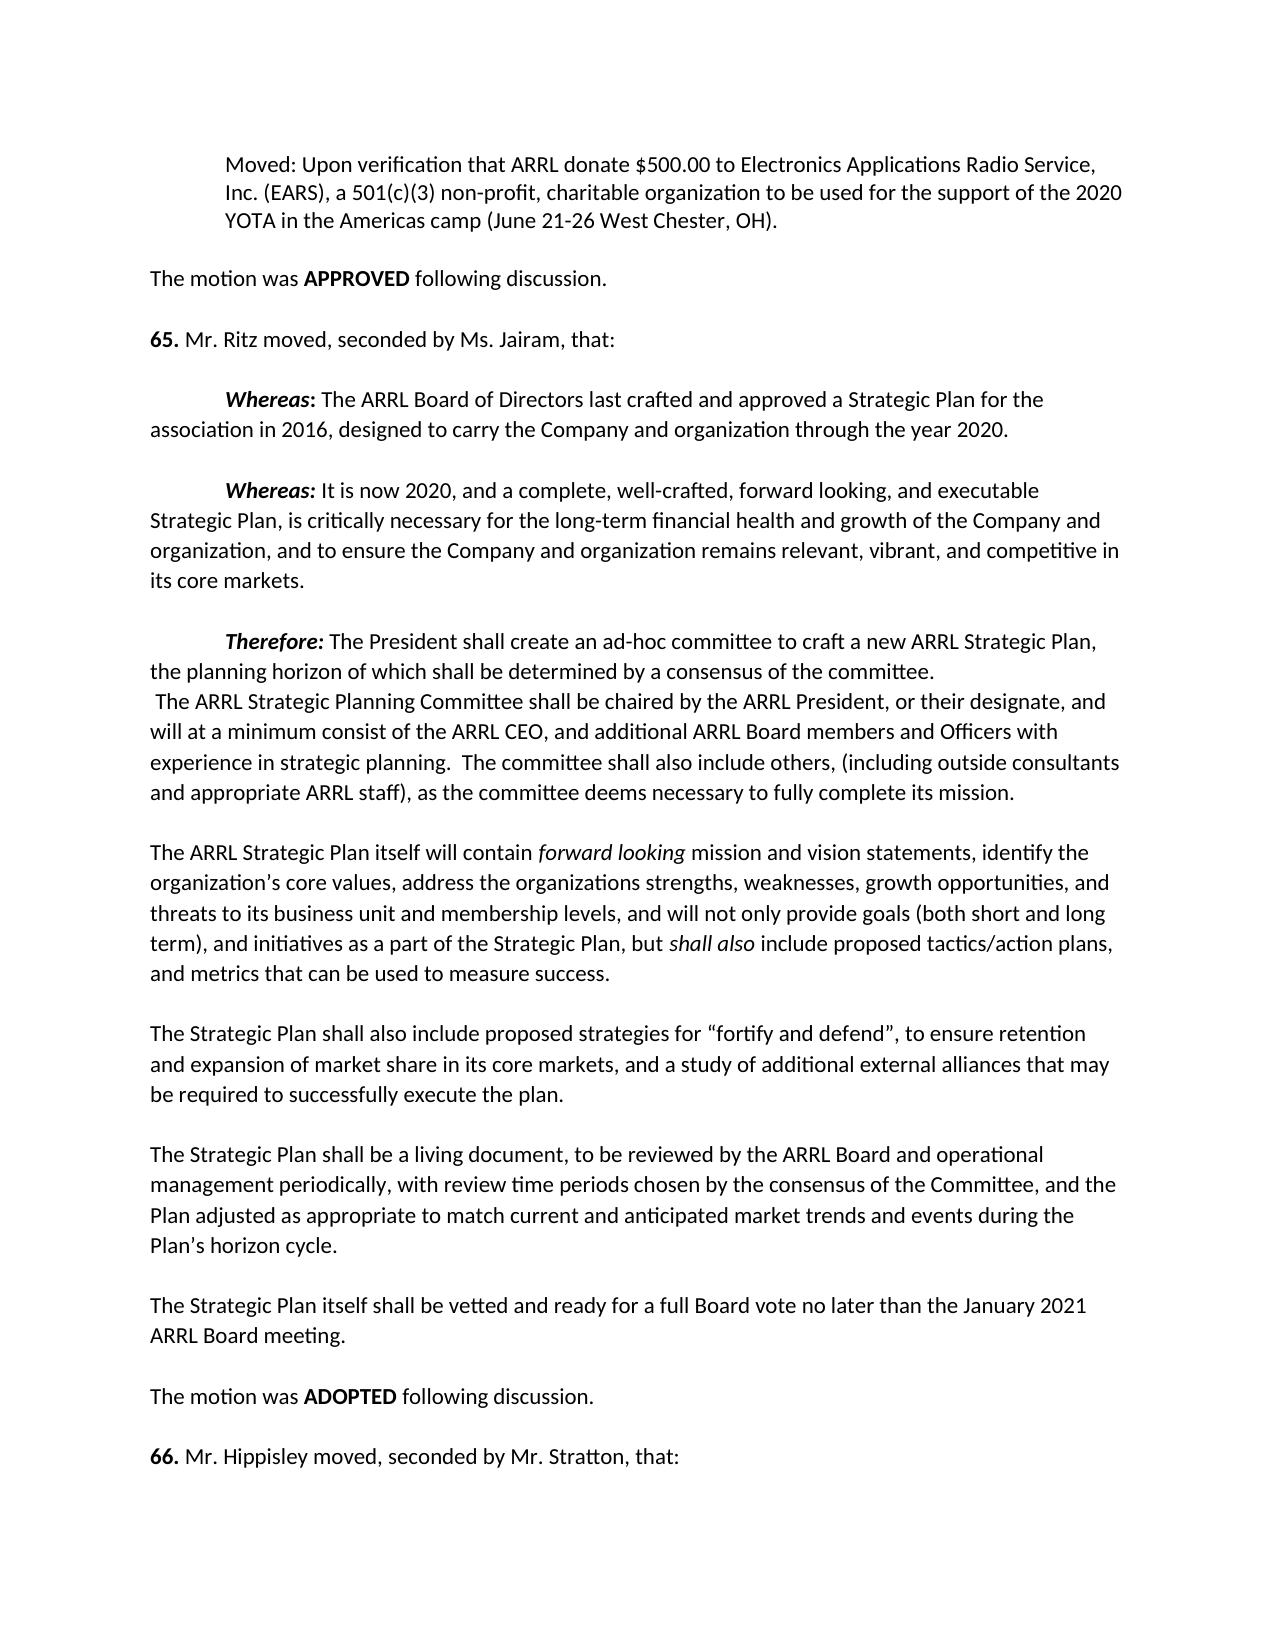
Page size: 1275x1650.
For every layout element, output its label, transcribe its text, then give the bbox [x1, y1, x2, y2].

text The motion was ADOPTED following discussion. [150, 1382, 1125, 1410]
text The ARRL Strategic Plan itself will contain forward looking mission and vision statements, identify the organization’s core values, address the organizations strengths, weaknesses, growth opportunities, and threats to its business unit and membership levels, and will not only provide goals (both short and long term), and initiatives as a part of the Strategic Plan, but shall also include proposed tactics/action plans, and metrics that can be used to measure success. The Strategic Plan shall also include proposed strategies for “fortify and defend”, to ensure retention and expansion of market share in its core markets, and a study of additional external alliances that may be required to successfully execute the plan. [150, 838, 1125, 1108]
text Whereas: The ARRL Board of Directors last crafted and approved a Strategic Plan for the association in 2016, designed to carry the Company and organization through the year 2020. [150, 385, 1125, 443]
text The motion was APPROVED following discussion. [150, 264, 1125, 292]
text 65. Mr. Ritz moved, seconded by Ms. Jairam, that: [150, 325, 1125, 353]
text 66. Mr. Hippisley moved, seconded by Mr. Stratton, that: [150, 1442, 1125, 1470]
text Whereas: It is now 2020, and a complete, well-crafted, forward looking, and executable Strategic Plan, is critically necessary for the long-term financial health and growth of the Company and organization, and to ensure the Company and organization remains relevant, vibrant, and competitive in its core markets. [150, 476, 1125, 594]
text The Strategic Plan itself shall be vetted and ready for a full Board vote no later than the January 2021 ARRL Board meeting. [150, 1291, 1125, 1349]
text Therefore: The President shall create an ad-hoc committee to craft a new ARRL Strategic Plan, the planning horizon of which shall be determined by a consensus of the committee. [150, 627, 1125, 685]
text The ARRL Strategic Planning Committee shall be chaired by the ARRL President, or their designate, and will at a minimum consist of the ARRL CEO, and additional ARRL Board members and Officers with experience in strategic planning. The committee shall also include others, (including outside consultants and appropriate ARRL staff), as the committee deems necessary to fully complete its mission. [150, 687, 1125, 806]
text The Strategic Plan shall be a living document, to be reviewed by the ARRL Board and operational management periodically, with review time periods chosen by the consensus of the Committee, and the Plan adjusted as appropriate to match current and anticipated market trends and events during the Plan’s horizon cycle. [150, 1140, 1125, 1259]
text Moved: Upon verification that ARRL donate $500.00 to Electronics Applications Radio Service, Inc. (EARS), a 501(c)(3) non-profit, charitable organization to be used for the support of the 2020 YOTA in the Americas camp (June 21-26 West Chester, OH). [225, 150, 1125, 234]
